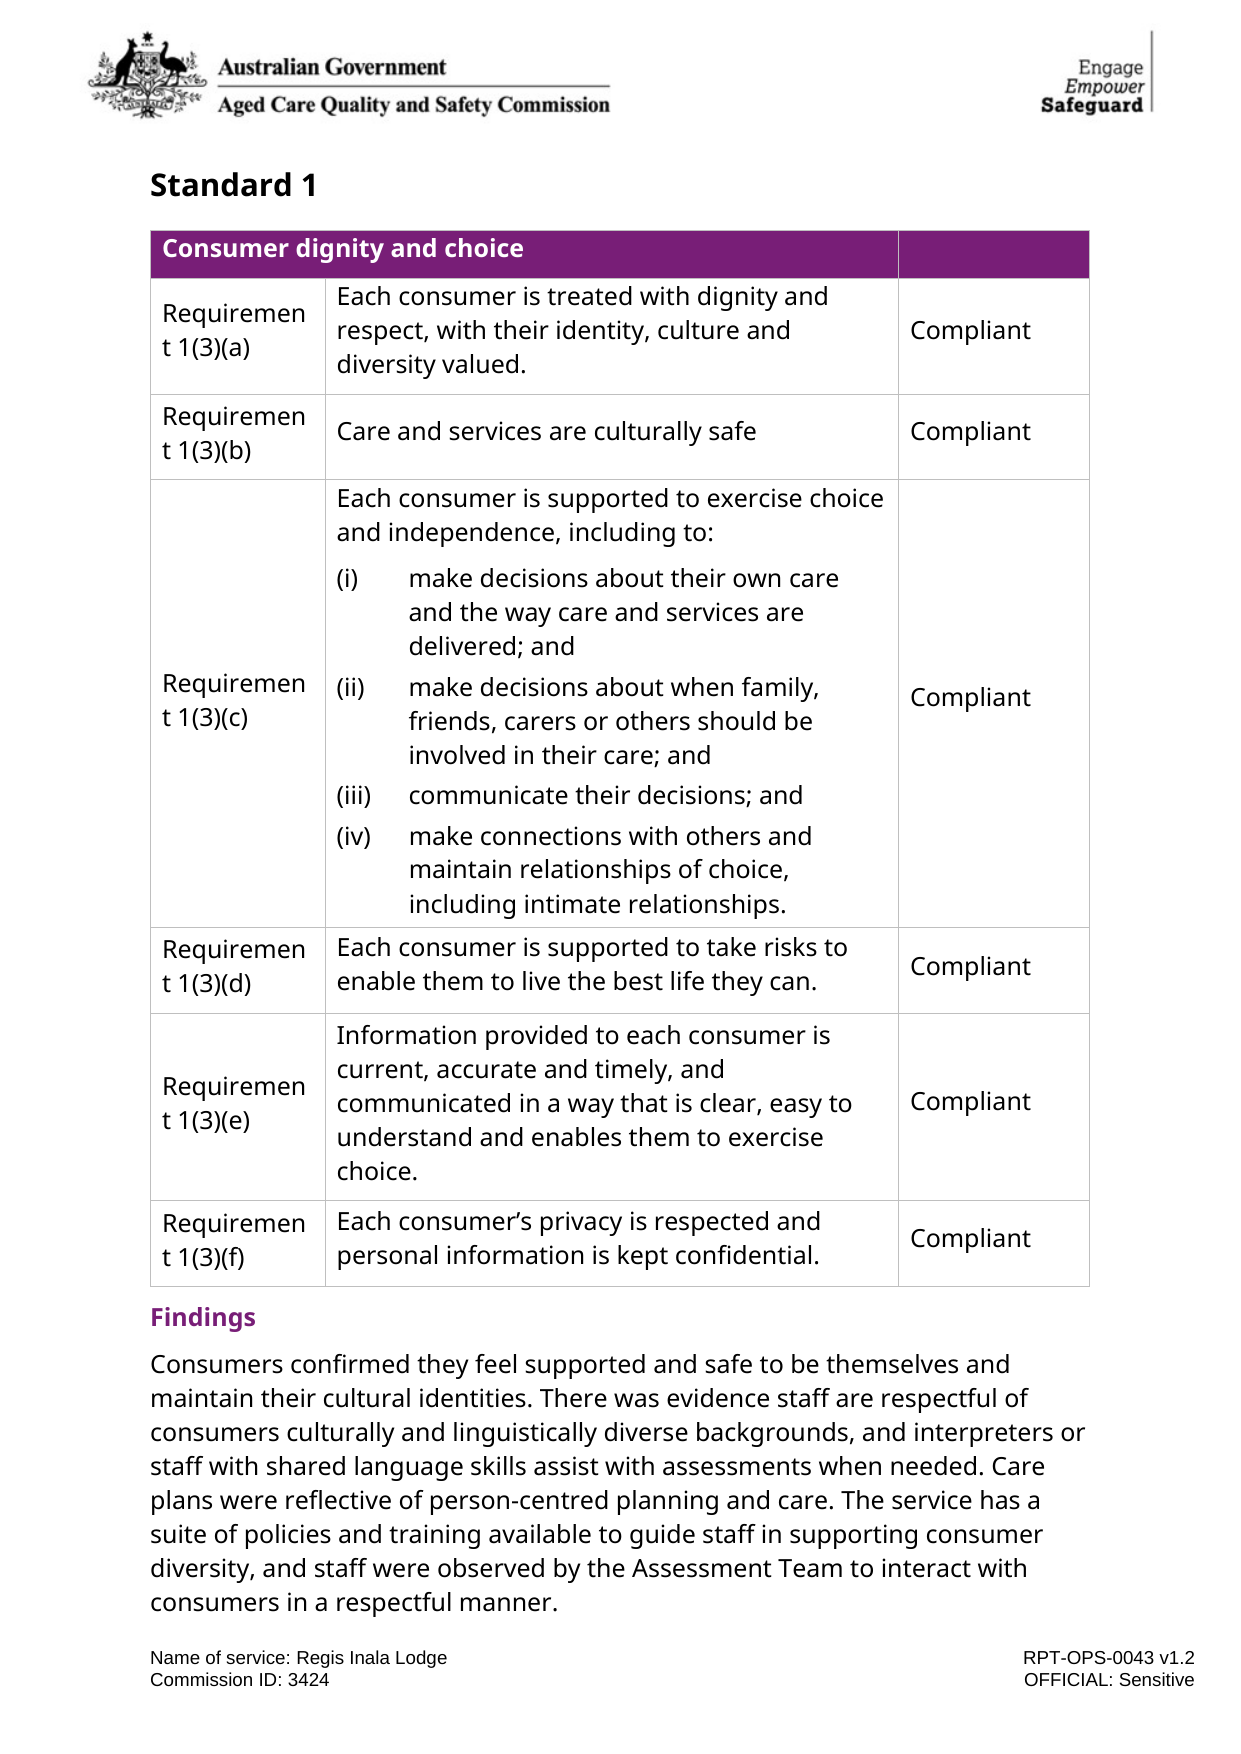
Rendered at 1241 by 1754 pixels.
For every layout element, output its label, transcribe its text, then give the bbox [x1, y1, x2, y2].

table_cell [899, 928, 1089, 1012]
table_cell Requirement 1(3)(e) [151, 1014, 325, 1200]
table_cell Requirement 1(3)(c) [151, 480, 325, 927]
table_cell Requirement 1(3)(f) [151, 1201, 325, 1286]
subtitle Findings [150, 1300, 1090, 1334]
table_cell [899, 279, 1089, 393]
table_cell Requirement 1(3)(d) [151, 928, 325, 1012]
picture [0, 23, 1241, 131]
table_cell Care and services are culturally safe [326, 395, 898, 479]
table_cell Each consumer is supported to take risks to enable them to live the best life they can. [326, 928, 898, 1012]
table_cell Requirement 1(3)(a) [151, 279, 325, 393]
table_cell Information provided to each consumer is current, accurate and timely, and communicated in a way that is clear, easy to understand and enables them to exercise choice. [326, 1014, 898, 1200]
table_cell [899, 480, 1089, 927]
table_cell Each consumer’s privacy is respected and personal information is kept confidential. [326, 1201, 898, 1286]
table_cell Requirement 1(3)(b) [151, 395, 325, 479]
table_cell [899, 395, 1089, 479]
text Consumers confirmed they feel supported and safe to be themselves and maintain their cultural identities. There was evidence staff are respectful of consumers culturally and linguistically diverse backgrounds, and interpreters or staff with shared language skills assist with assessments when needed. Care plans were reflective of person-centred planning and care. The service has a suite of policies and training available to guide staff in supporting consumer diversity, and staff were observed by the Assessment Team to interact with consumers in a respectful manner. [150, 1346, 1090, 1619]
table_cell Each consumer is treated with dignity and respect, with their identity, culture and diversity valued. [326, 279, 898, 393]
table_cell [899, 1014, 1089, 1200]
table_header [899, 231, 1089, 278]
table_header Consumer dignity and choice [151, 231, 898, 278]
table_cell Each consumer is supported to exercise choice and independence, including to: make decisions about their own care and the way care and services are delivered; and make decisions about when family, friends, carers or others should be involved in their care; and communicate their decisions; and make connections with others and maintain relationships of choice, including intimate relationships. [326, 480, 898, 927]
table_cell [899, 1201, 1089, 1286]
subtitle Standard 1 [150, 162, 1090, 205]
